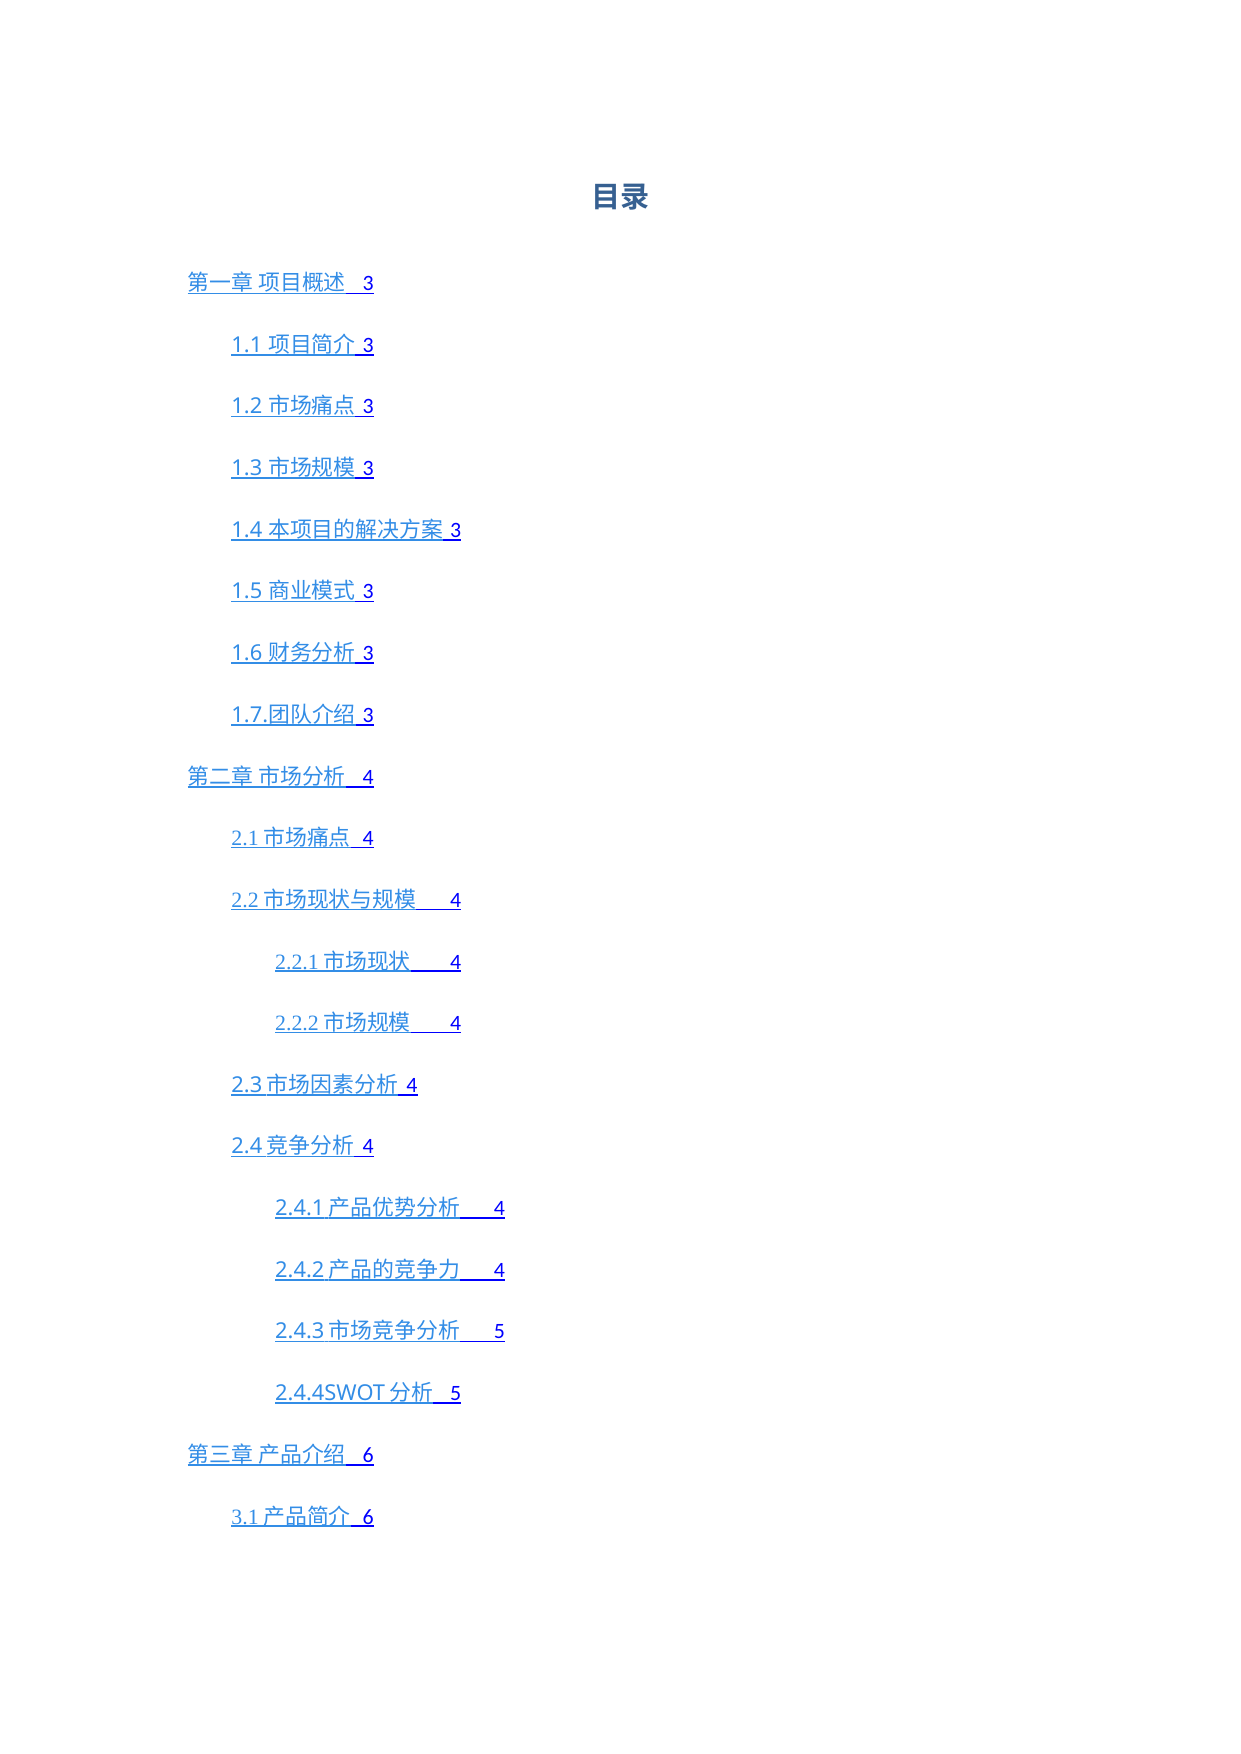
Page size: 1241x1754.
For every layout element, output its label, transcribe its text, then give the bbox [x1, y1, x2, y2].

text 2.2.2市场规模 4 [275, 1005, 1053, 1037]
text 1.7.团队介绍 3 [231, 697, 1053, 729]
text 2.2.1市场现状 4 [275, 943, 1053, 976]
text 2.4竞争分析 4 [231, 1128, 1053, 1161]
text 2.4.2产品的竞争力 4 [275, 1252, 1053, 1284]
text 第三章 产品介绍 6 [187, 1437, 1053, 1469]
text 2.1市场痛点 4 [231, 820, 1053, 852]
text 目录 [187, 162, 1053, 227]
text 1.1 项目简介 3 [231, 327, 1053, 359]
text 第一章 项目概述 3 [187, 265, 1053, 297]
text 1.3 市场规模 3 [231, 450, 1053, 482]
text 1.4 本项目的解决方案 3 [231, 512, 1053, 544]
text 2.4.1产品优势分析 4 [275, 1190, 1053, 1222]
text 2.4.4SWOT分析 5 [433, 1375, 1053, 1407]
text 1.2 市场痛点 3 [231, 388, 1053, 421]
text 1.5 商业模式 3 [231, 573, 1053, 606]
text 2.2市场现状与规模 4 [231, 882, 1053, 914]
text 1.6 财务分析 3 [231, 635, 1053, 667]
text 第二章 市场分析 4 [187, 758, 1053, 791]
text 2.3市场因素分析 4 [267, 1067, 1053, 1099]
text 2.4.3市场竞争分析 5 [275, 1313, 1053, 1346]
text 3.1产品简介 6 [231, 1498, 1053, 1531]
